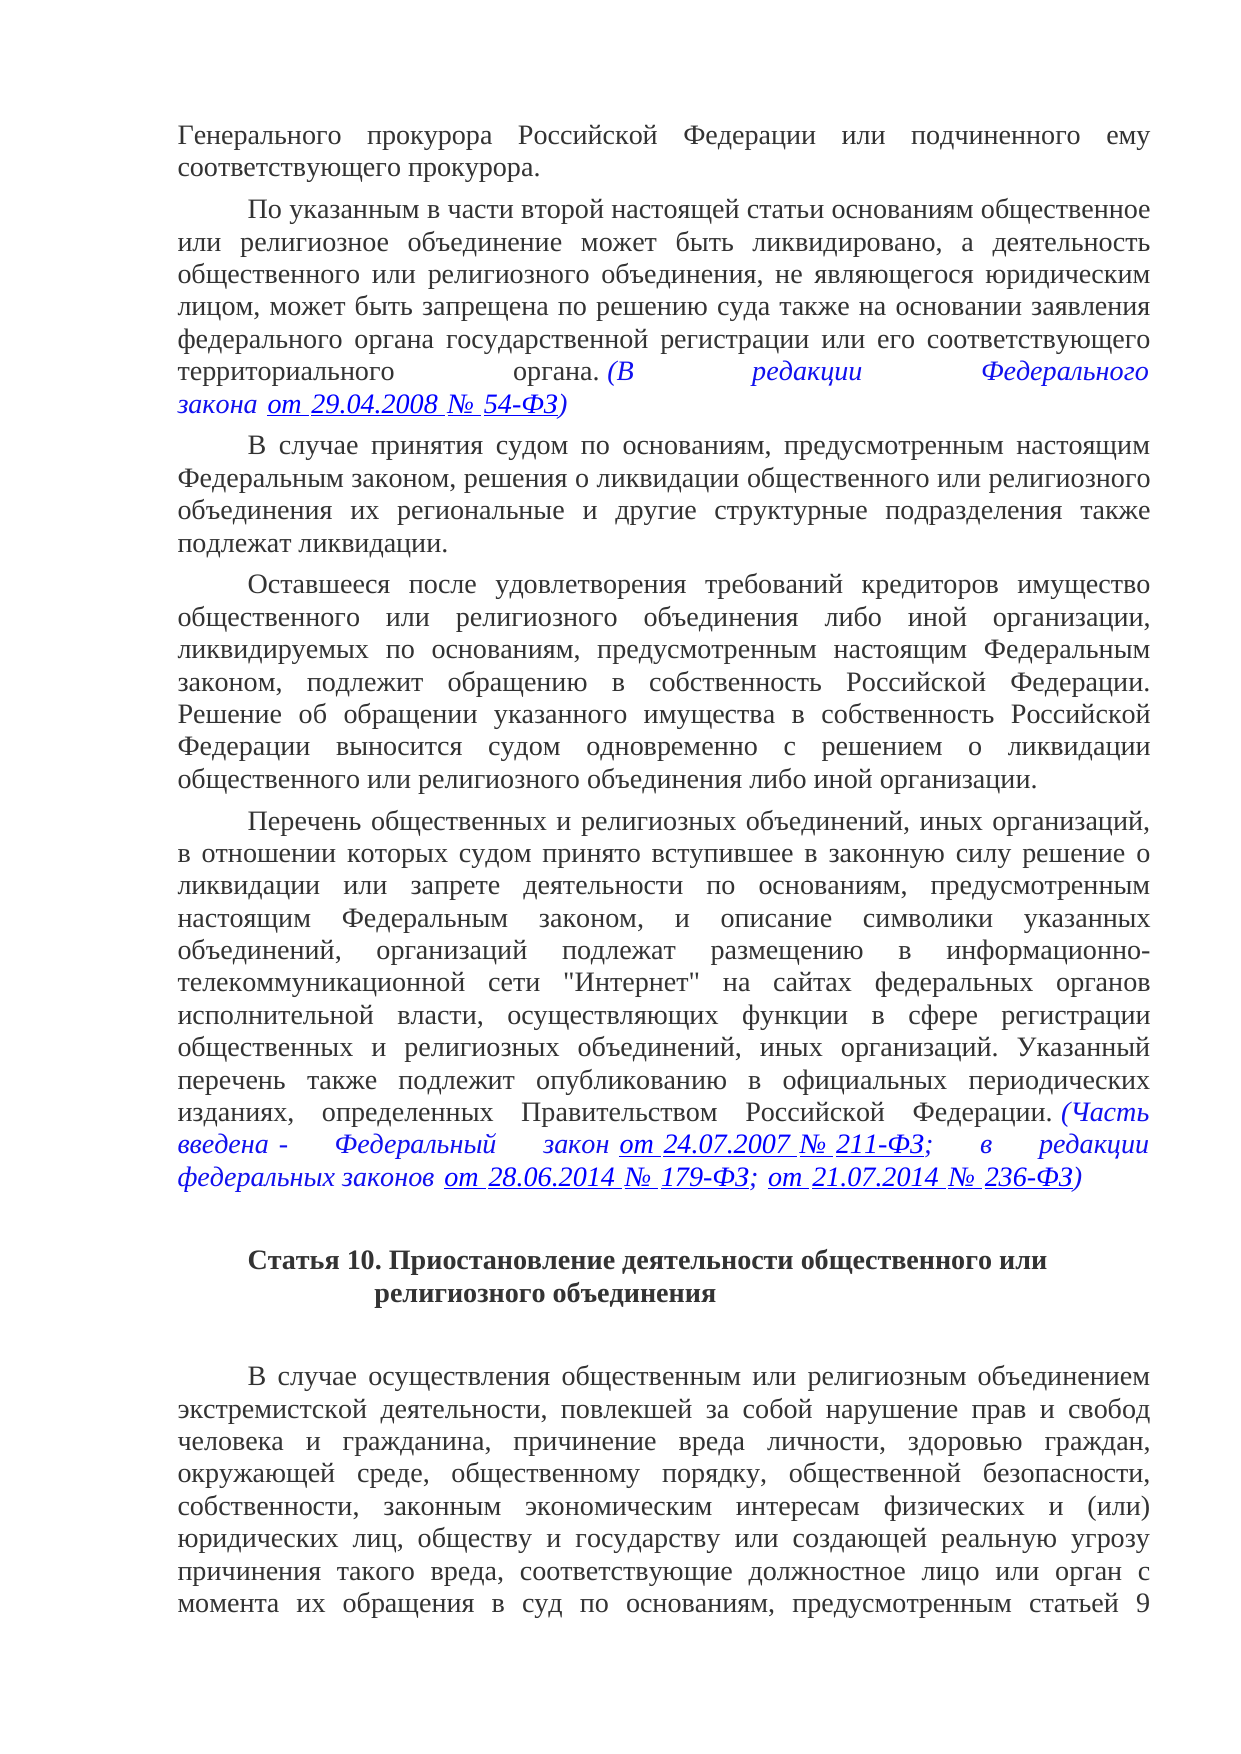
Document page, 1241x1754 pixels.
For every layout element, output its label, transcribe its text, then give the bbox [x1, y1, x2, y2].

text В случае принятия судом по основаниям, предусмотренным настоящим Федеральным законом, решения о ликвидации общественного или религиозного объединения их региональные и другие структурные подразделения также подлежат ликвидации. [177, 428, 1152, 558]
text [177, 1359, 1152, 1618]
text По указанным в части второй настоящей статьи основаниям общественное или религиозное объединение может быть ликвидировано, а деятельность общественного или религиозного объединения, не являющегося юридическим лицом, может быть запрещена по решению суда также на основании заявления федерального органа государственной регистрации или его соответствующего территориального органа. (В редакции Федерального закона от 29.04.2008 № 54-ФЗ) [177, 192, 1152, 419]
text Оставшееся после удовлетворения требований кредиторов имущество общественного или религиозного объединения либо иной организации, ликвидируемых по основаниям, предусмотренным настоящим Федеральным законом, подлежит обращению в собственность Российской Федерации. Решение об обращении указанного имущества в собственность Российской Федерации выносится судом одновременно с решением о ликвидации общественного или религиозного объединения либо иной организации. [177, 567, 1152, 794]
text Перечень общественных и религиозных объединений, иных организаций, в отношении которых судом принято вступившее в законную силу решение о ликвидации или запрете деятельности по основаниям, предусмотренным настоящим Федеральным законом, и описание символики указанных объединений, организаций подлежат размещению в информационно-телекоммуникационной сети "Интернет" на сайтах федеральных органов исполнительной власти, осуществляющих функции в сфере регистрации общественных и религиозных объединений, иных организаций. Указанный перечень также подлежит опубликованию в официальных периодических изданиях, определенных Правительством Российской Федерации. (Часть введена - Федеральный закон от 24.07.2007 № 211-ФЗ; в редакции федеральных законов от 28.06.2014 № 179-ФЗ; от 21.07.2014 № 236-ФЗ) [177, 803, 1152, 1192]
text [177, 118, 1152, 183]
text Статья 10. Приостановление деятельности общественного или религиозного объединения [247, 1243, 1152, 1308]
